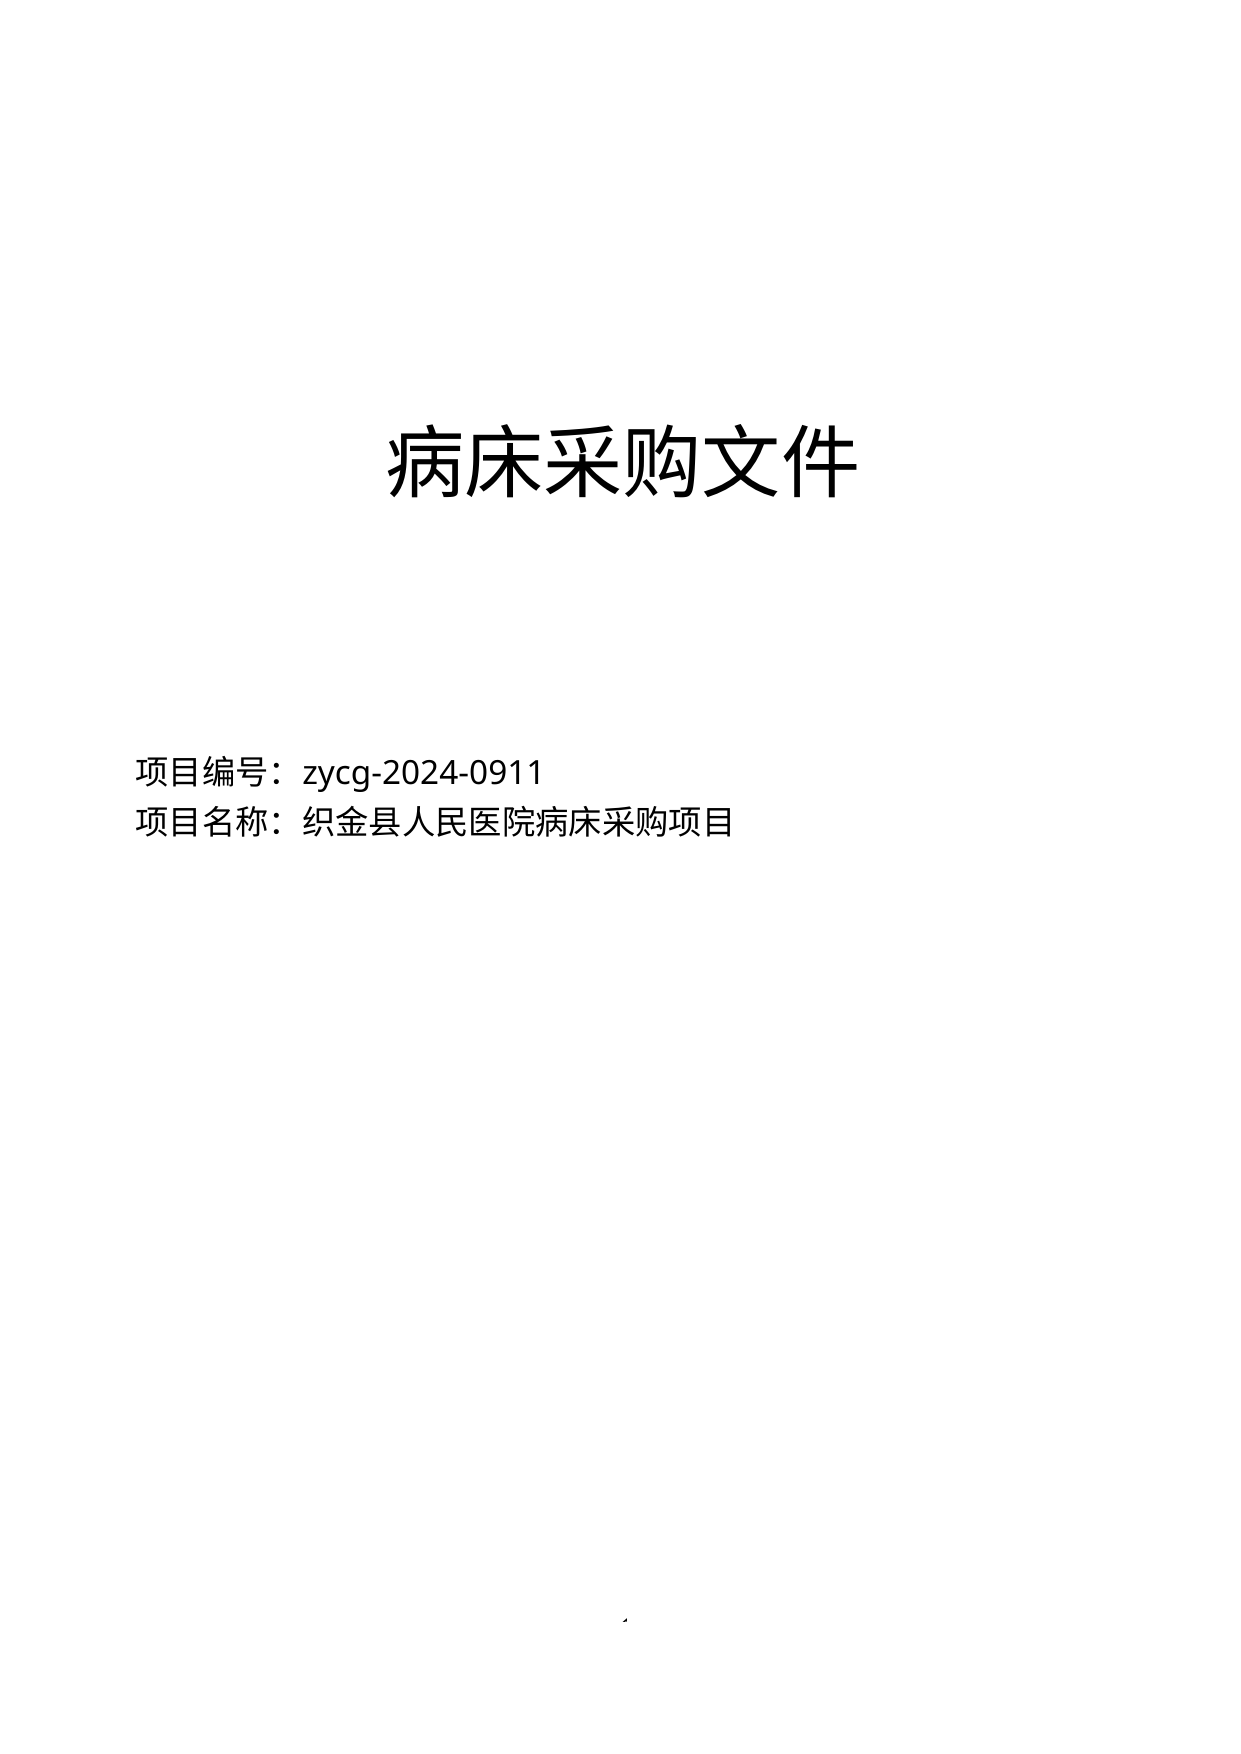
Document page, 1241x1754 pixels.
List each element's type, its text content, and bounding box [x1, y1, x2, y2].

text 项目编号：zycg-2024-0911 [135, 744, 1117, 794]
text 项目名称：织金县人民医院病床采购项目 [135, 794, 1109, 845]
text 病床采购文件 [135, 413, 1109, 512]
